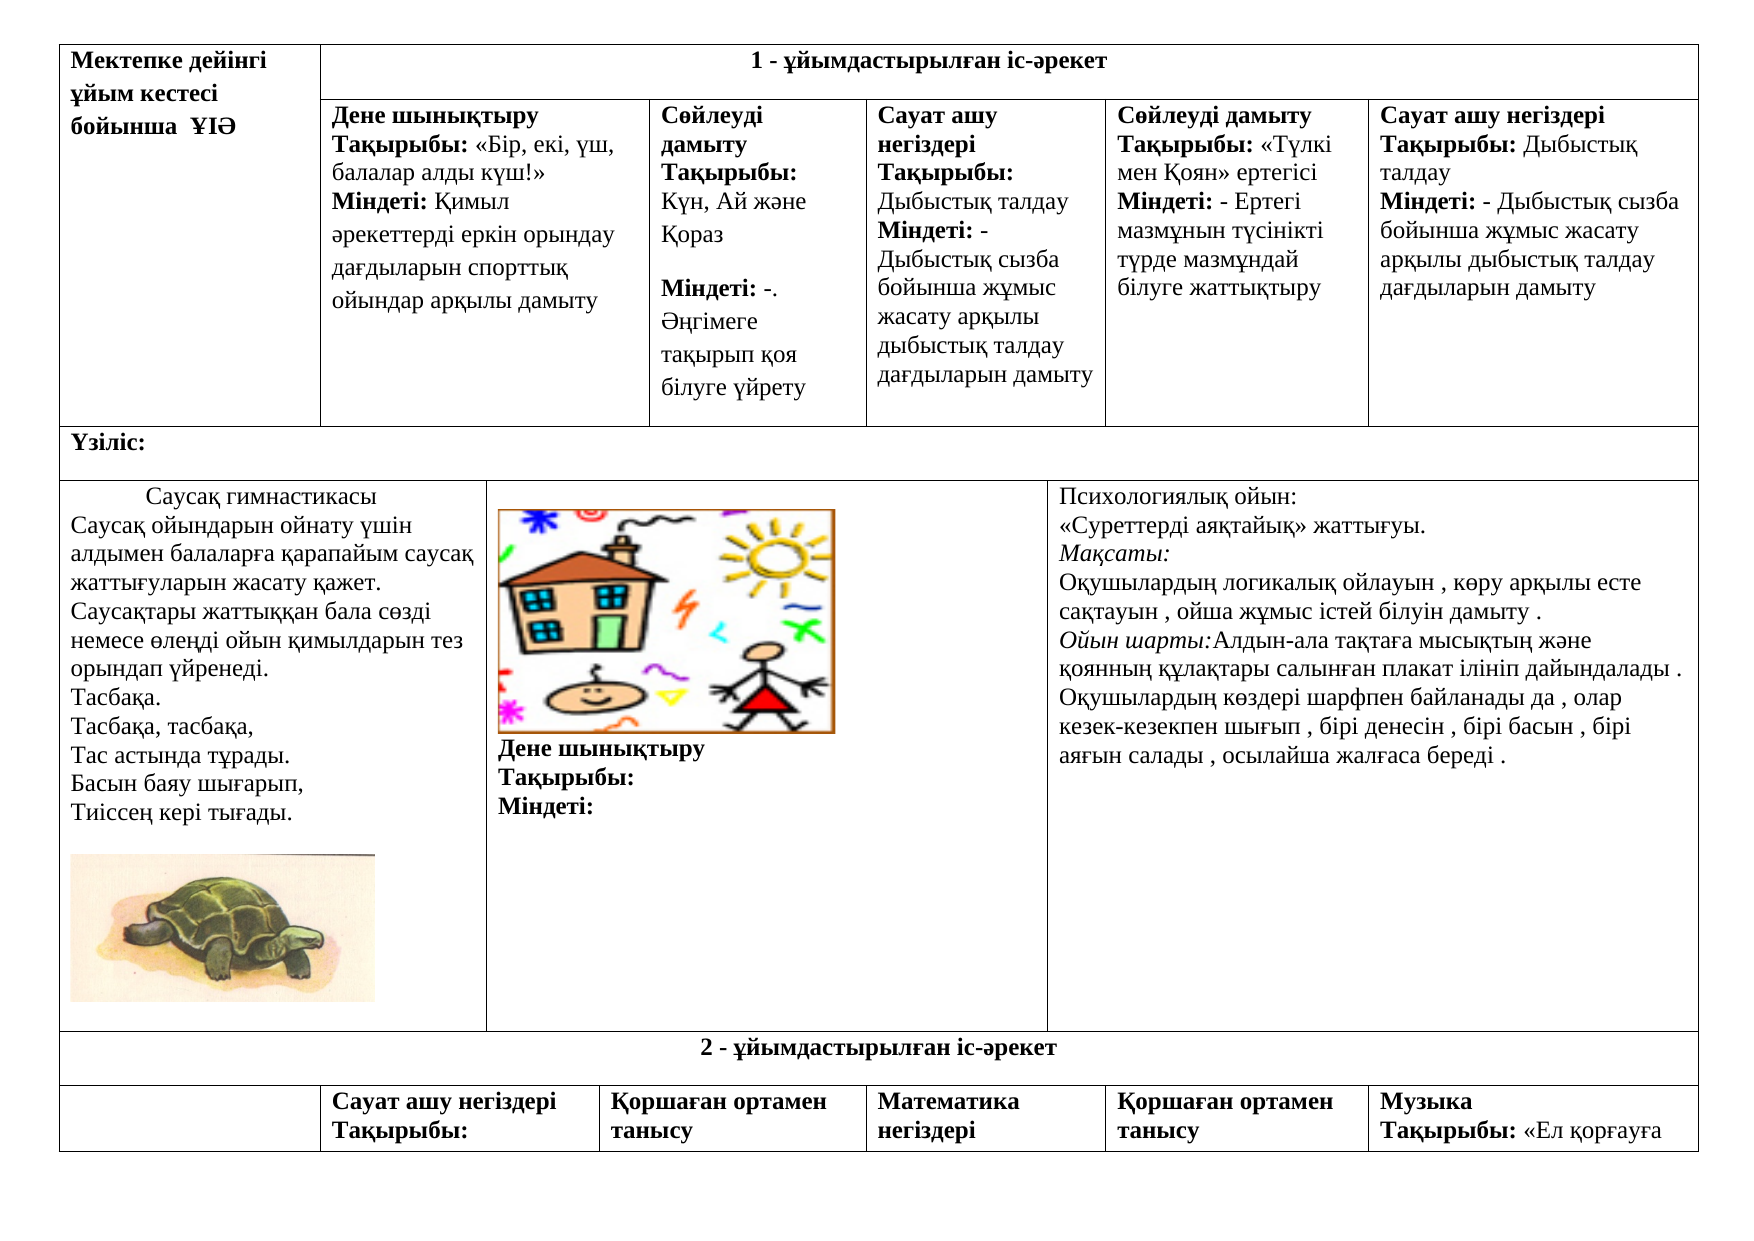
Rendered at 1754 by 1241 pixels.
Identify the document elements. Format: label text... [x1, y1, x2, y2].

picture [497, 509, 836, 734]
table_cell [321, 1086, 599, 1151]
table_cell Сөйлеуді дамыту Тақырыбы: Күн, Ай және Қораз Міндеті: -. Әңгімеге тақырып қоя білуге үйрету [650, 100, 866, 426]
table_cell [1106, 1086, 1368, 1151]
table_cell Сауат ашу негіздері Тақырыбы: Дыбыстық талдау Міндеті: - Дыбыстық сызба бойынша жұмыс жасату арқылы дыбыстық талдау дағдыларын дамыту [1369, 100, 1698, 426]
table_cell Сауат ашу негіздері Тақырыбы: Дыбыстық талдау Міндеті: - Дыбыстық сызба бойынша жұмыс жасату арқылы дыбыстық талдау дағдыларын дамыту [867, 100, 1105, 426]
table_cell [867, 1086, 1105, 1151]
table_cell [60, 1086, 320, 1151]
table_cell Үзіліс: [60, 427, 1698, 480]
table_cell 1 - ұйымдастырылған іс-әрекет [321, 45, 1698, 99]
table_cell Сөйлеуді дамыту Тақырыбы: «Түлкі мен Қоян» ертегісі Міндеті: - Ертегі мазмұнын түсінікті түрде мазмұндай білуге жаттықтыру [1106, 100, 1368, 426]
table_cell Психологиялық ойын: «Суреттерді аяқтайық» жаттығуы. Мақсаты: Оқушылардың логикалық ойлауын , көру арқылы есте сақтауын , ойша жұмыс істей білуін дамыту . Ойын шарты:Алдын-ала тақтаға мысықтың және қоянның құлақтары салынған плакат ілініп дайындалады . Оқушылардың көздері шарфпен байланады да , олар кезек-кезекпен шығып , бірі денесін , бірі басын , бірі аяғын салады , осылайша жалғаса береді . [1048, 481, 1698, 1031]
table_cell 2 - ұйымдастырылған іс-әрекет [60, 1032, 1698, 1085]
table_cell Дене шынықтыру Тақырыбы: Міндеті: [487, 481, 1047, 1031]
table_cell Дене шынықтыру Тақырыбы: «Бір, екі, үш, балалар алды күш!» Міндеті: Қимыл әрекеттерді еркін орындау дағдыларын спорттық ойындар арқылы дамыту [321, 100, 649, 426]
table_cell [600, 1086, 866, 1151]
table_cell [1369, 1086, 1698, 1151]
table_cell Мектепке дейінгі ұйым кестесі бойынша ҰІӘ [60, 45, 320, 426]
table_cell Саусақ гимнастикасы Саусақ ойындарын ойнату үшін алдымен балаларға қарапайым саусақ жаттығуларын жасату қажет. Саусақтары жаттыққан бала сөзді немесе өлеңді ойын қимылдарын тез орындап үйренеді. Тасбақа. Тасбақа, тасбақа, Тас астында тұрады. Басын баяу шығарып, Тиіссең кері тығады. [60, 481, 486, 1031]
picture [70, 854, 375, 1002]
